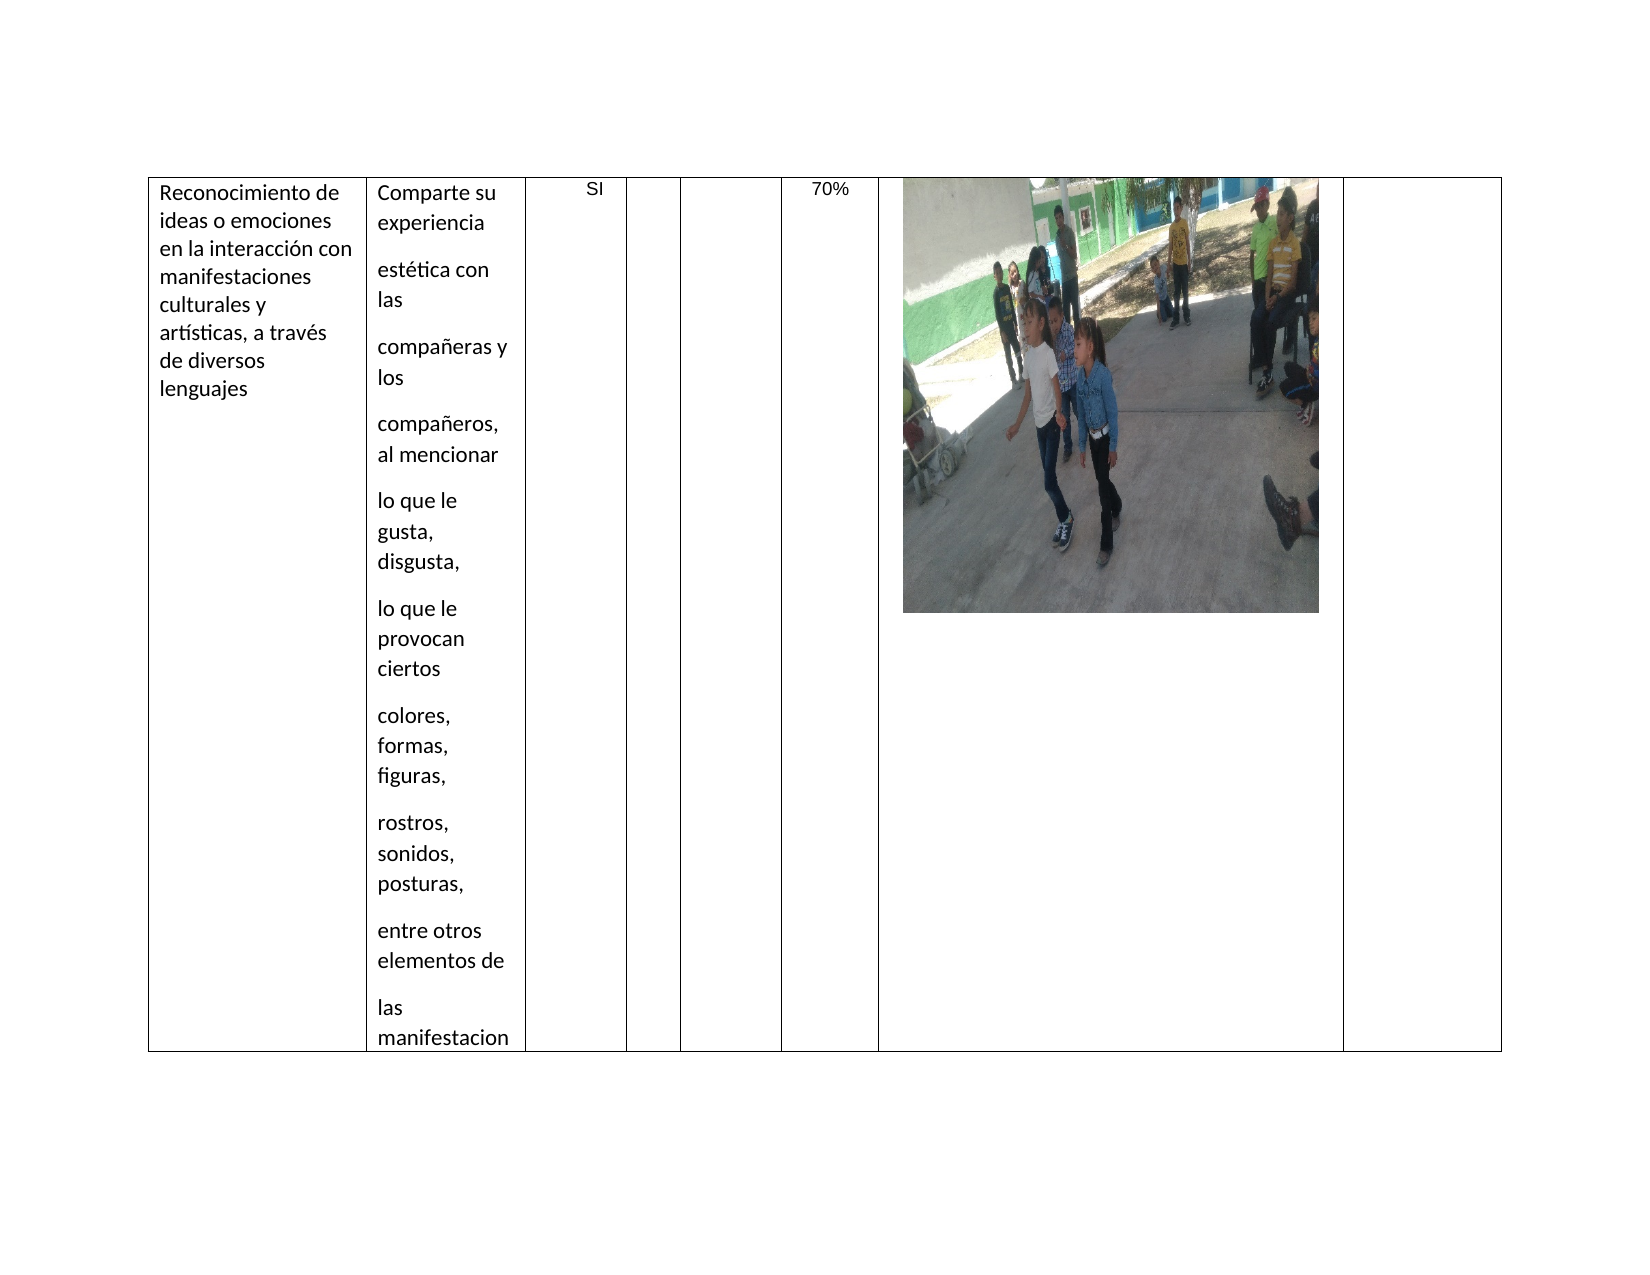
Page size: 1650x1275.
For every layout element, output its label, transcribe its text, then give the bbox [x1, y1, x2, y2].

table_cell [681, 178, 781, 1051]
picture [903, 178, 1319, 613]
table_cell [879, 178, 1343, 1051]
table_cell [1344, 178, 1501, 1051]
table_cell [367, 178, 525, 1051]
table_cell 70% [782, 178, 878, 1051]
table_cell [627, 178, 680, 1051]
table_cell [149, 178, 366, 1051]
table_cell SI [526, 178, 626, 1051]
